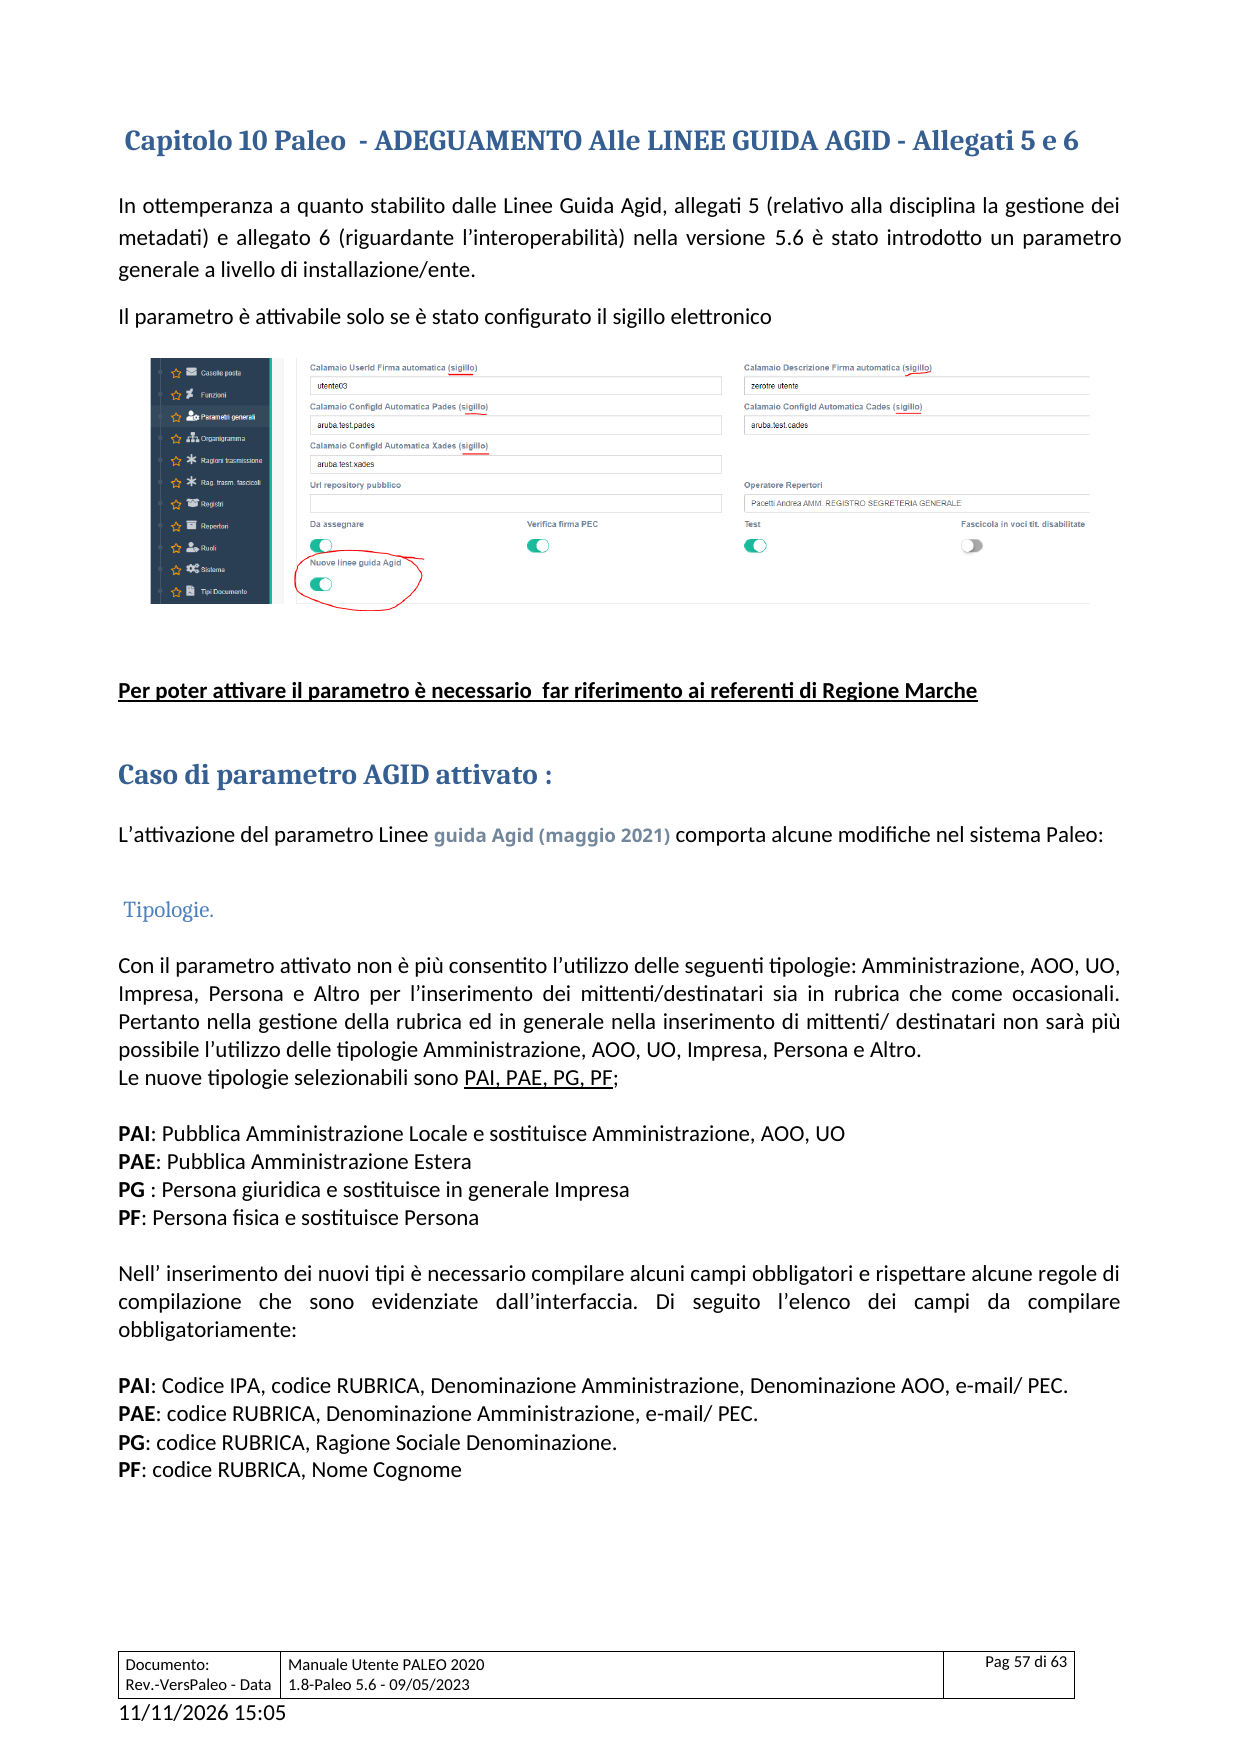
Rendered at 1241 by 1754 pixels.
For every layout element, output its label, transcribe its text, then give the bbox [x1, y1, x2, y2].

list PAE: Pubblica Amministrazione Estera [118, 1147, 1122, 1175]
list Con il parametro attivato non è più consentito l’utilizzo delle seguenti tipologie: Amministrazione, AOO, UO, Impresa, Persona e Altro per l’inserimento dei mittenti/destinatari sia in rubrica che come occasionali. Pertanto nella gestione della rubrica ed in generale nella inserimento di mittenti/ destinatari non sarà più possibile l’utilizzo delle tipologie Amministrazione, AOO, UO, Impresa, Persona e Altro. [118, 951, 1122, 1063]
list Nell’ inserimento dei nuovi tipi è necessario compilare alcuni campi obbligatori e rispettare alcune regole di compilazione che sono evidenziate dall’interfaccia. Di seguito l’elenco dei campi da compilare obbligatoriamente: [118, 1259, 1122, 1343]
list Le nuove tipologie selezionabili sono PAI, PAE, PG, PF; [118, 1063, 1122, 1091]
list Il parametro è attivabile solo se è stato configurato il sigillo elettronico [118, 302, 1122, 330]
text Per poter attivare il parametro è necessario far riferimento ai referenti di Regione Marche [118, 676, 1122, 704]
list PG: codice RUBRICA, Ragione Sociale Denominazione. [118, 1428, 1122, 1456]
text L’attivazione del parametro Linee guida Agid (maggio 2021) comporta alcune modifiche nel sistema Paleo: [118, 820, 1122, 848]
subtitle Capitolo 10 Paleo - ADEGUAMENTO Alle LINEE GUIDA AGID - Allegati 5 e 6 [118, 124, 1122, 157]
list PG : Persona giuridica e sostituisce in generale Impresa [118, 1175, 1122, 1203]
list PF: codice RUBRICA, Nome Cognome [118, 1456, 1122, 1484]
subtitle Caso di parametro AGID attivato : [118, 758, 1122, 792]
list PF: Persona fisica e sostituisce Persona [118, 1203, 1122, 1231]
list PAI: Pubblica Amministrazione Locale e sostituisce Amministrazione, AOO, UO [118, 1119, 1122, 1147]
subtitle Tipologie. [118, 897, 1122, 923]
picture [150, 358, 1090, 611]
text In ottemperanza a quanto stabilito dalle Linee Guida Agid, allegati 5 (relativo alla disciplina la gestione dei metadati) e allegato 6 (riguardante l’interoperabilità) nella versione 5.6 è stato introdotto un parametro generale a livello di installazione/ente. [118, 191, 1122, 283]
list PAE: codice RUBRICA, Denominazione Amministrazione, e-mail/ PEC. [118, 1399, 1122, 1428]
list PAI: Codice IPA, codice RUBRICA, Denominazione Amministrazione, Denominazione AOO, e-mail/ PEC. [118, 1372, 1122, 1399]
